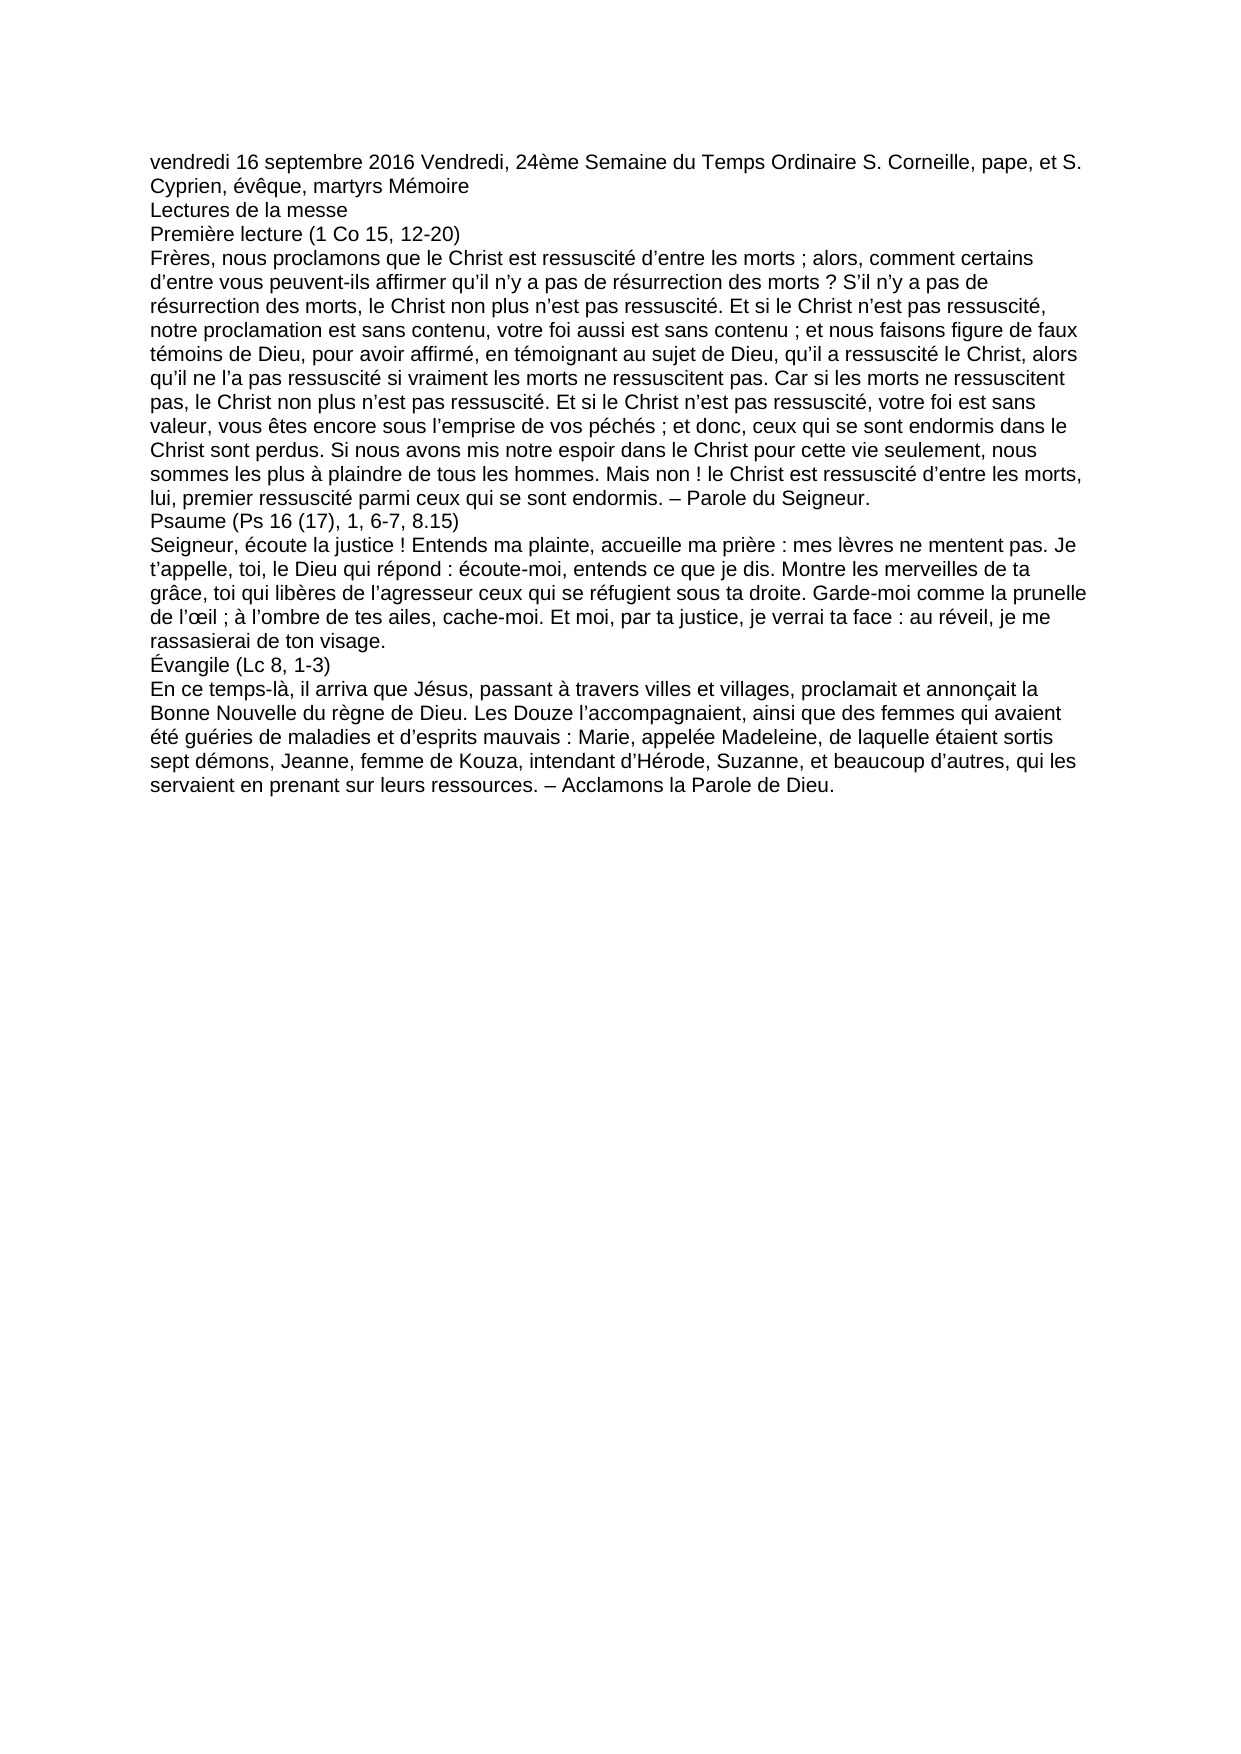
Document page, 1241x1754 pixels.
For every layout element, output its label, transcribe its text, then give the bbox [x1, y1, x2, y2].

text Seigneur, écoute la justice ! Entends ma plainte, accueille ma prière : mes lèvres ne mentent pas. Je t’appelle, toi, le Dieu qui répond : écoute-moi, entends ce que je dis. Montre les merveilles de ta grâce, toi qui libères de l’agresseur ceux qui se réfugient sous ta droite. Garde-moi comme la prunelle de l’œil ; à l’ombre de tes ailes, cache-moi. Et moi, par ta justice, je verrai ta face : au réveil, je me rassasierai de ton visage. [150, 533, 1090, 653]
text Frères, nous proclamons que le Christ est ressuscité d’entre les morts ; alors, comment certains d’entre vous peuvent-ils affirmer qu’il n’y a pas de résurrection des morts ? S’il n’y a pas de résurrection des morts, le Christ non plus n’est pas ressuscité. Et si le Christ n’est pas ressuscité, notre proclamation est sans contenu, votre foi aussi est sans contenu ; et nous faisons figure de faux témoins de Dieu, pour avoir affirmé, en témoignant au sujet de Dieu, qu’il a ressuscité le Christ, alors qu’il ne l’a pas ressuscité si vraiment les morts ne ressuscitent pas. Car si les morts ne ressuscitent pas, le Christ non plus n’est pas ressuscité. Et si le Christ n’est pas ressuscité, votre foi est sans valeur, vous êtes encore sous l’emprise de vos péchés ; et donc, ceux qui se sont endormis dans le Christ sont perdus. Si nous avons mis notre espoir dans le Christ pour cette vie seulement, nous sommes les plus à plaindre de tous les hommes. Mais non ! le Christ est ressuscité d’entre les morts, lui, premier ressuscité parmi ceux qui se sont endormis. – Parole du Seigneur. [150, 246, 1090, 509]
text En ce temps-là, il arriva que Jésus, passant à travers villes et villages, proclamait et annonçait la Bonne Nouvelle du règne de Dieu. Les Douze l’accompagnaient, ainsi que des femmes qui avaient été guéries de maladies et d’esprits mauvais : Marie, appelée Madeleine, de laquelle étaient sortis sept démons, Jeanne, femme de Kouza, intendant d’Hérode, Suzanne, et beaucoup d’autres, qui les servaient en prenant sur leurs ressources. – Acclamons la Parole de Dieu. [150, 677, 1090, 797]
